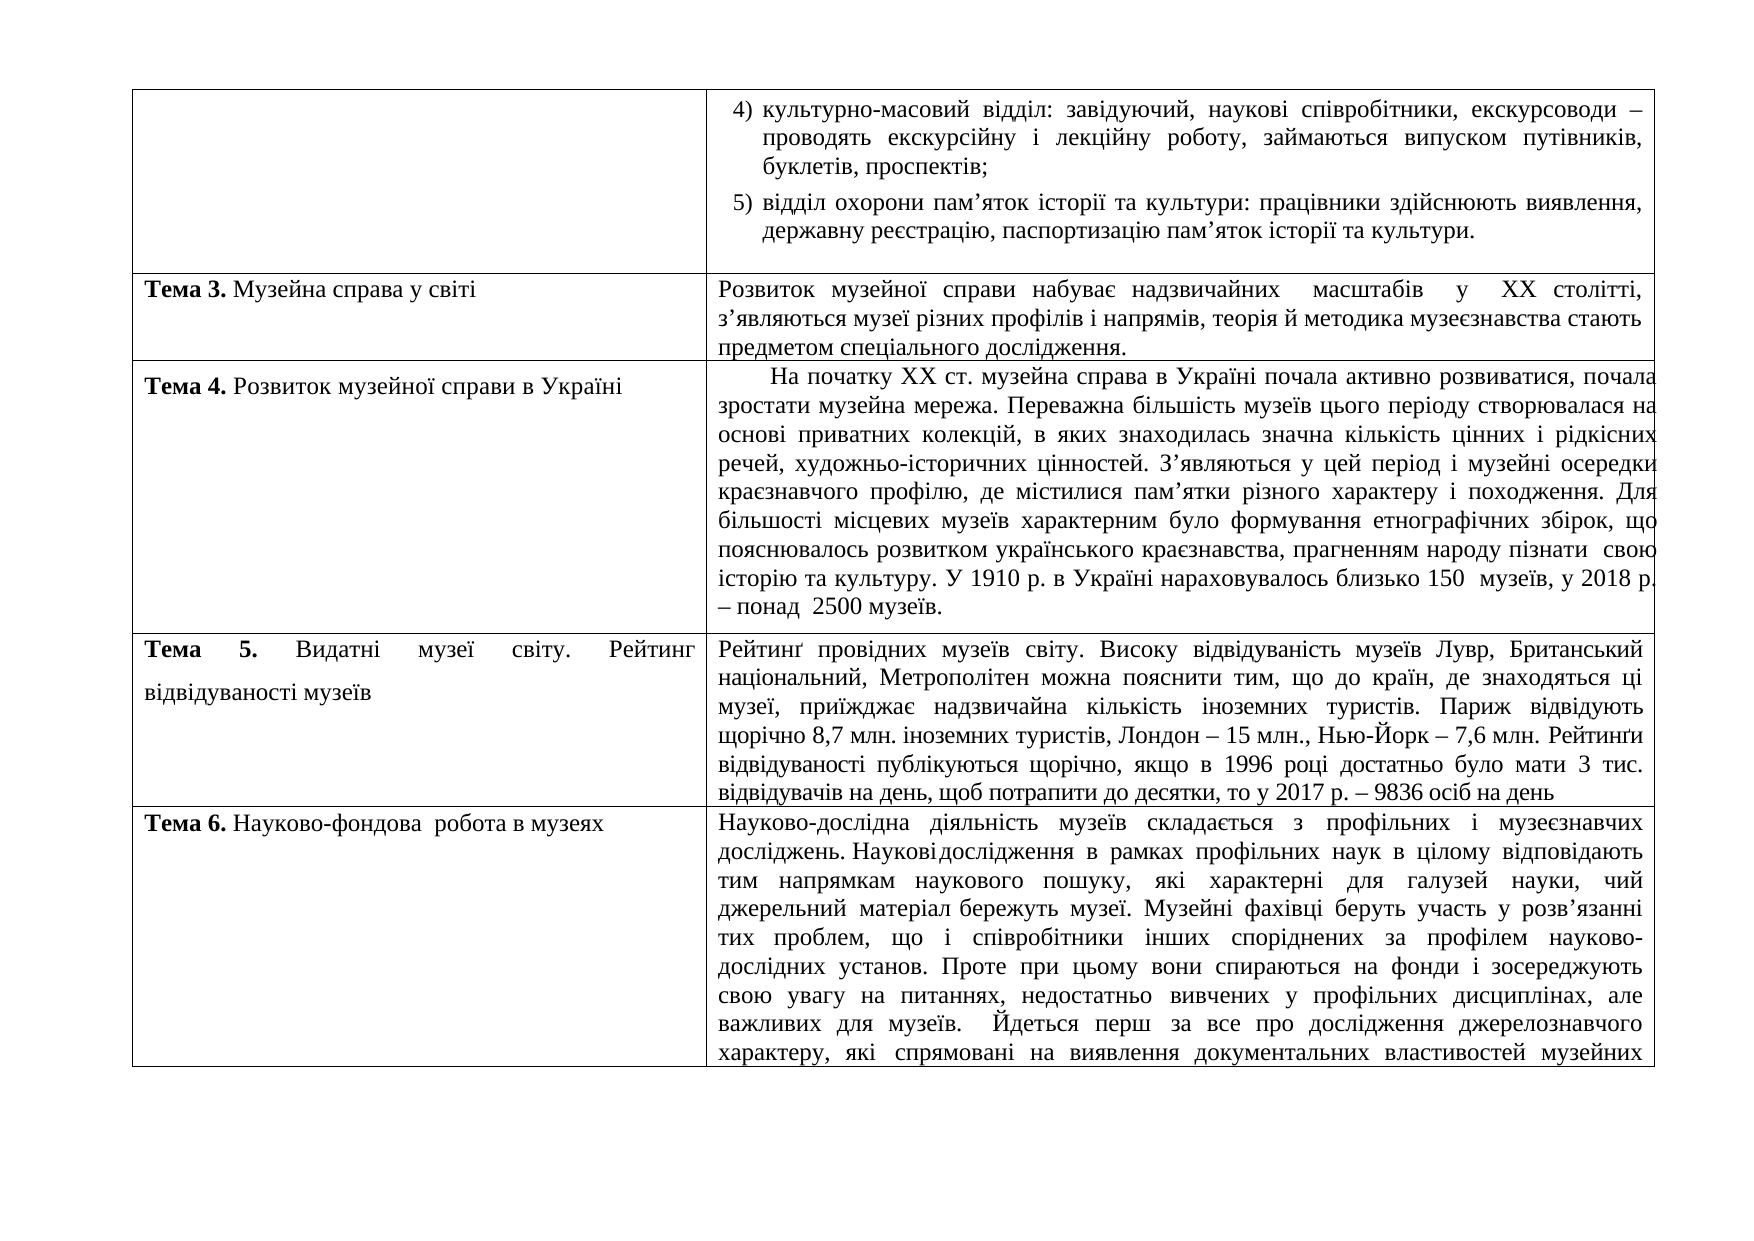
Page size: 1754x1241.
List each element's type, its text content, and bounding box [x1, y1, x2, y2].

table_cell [133, 807, 706, 1066]
table_cell Рейтинґ провідних музеїв світу. Високу відвідуваність музеїв Лувр, Британський національний, Метрополітен можна пояснити тим, що до країн, де знаходяться ці музеї, приїжджає надзвичайна кількість іноземних туристів. Париж відвідують щорічно 8,7 млн. іноземних туристів, Лондон – 15 млн., Нью-Йорк – 7,6 млн. Рейтинґи відвідуваності публікуються щорічно, якщо в 1996 році достатньо було мати 3 тис. відвідувачів на день, щоб потрапити до десятки, то у 2017 р. – 9836 осіб на день [707, 634, 1654, 806]
table_cell Тема 3. Музейна справа у світі [133, 274, 706, 360]
table_cell На початку XX ст. музейна справа в Україні почала активно розвиватися, почала зростати музейна мережа. Переважна більшість музеїв цього періоду створювалася на основі приватних колекцій, в яких знаходилась значна кількість цінних і рідкісних речей, художньо-історичних цінностей. З’являються у цей період і музейні осередки краєзнавчого профілю, де містилися пам’ятки різного характеру і походження. Для більшості місцевих музеїв характерним було формування етнографічних збірок, що пояснювалось розвитком українського краєзнавства, прагненням народу пізнати свою історію та культуру. У 1910 р. в Україні нараховувалось близько 150 музеїв, у 2018 р. – понад 2500 музеїв. [707, 361, 1654, 633]
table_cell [707, 90, 1654, 273]
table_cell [707, 807, 1654, 1066]
table_cell Розвиток музейної справи набуває надзвичайних масштабів у ХХ столітті, з’являються музеї різних профілів і напрямів, теорія й методика музеєзнавства стають предметом спеціального дослідження. [707, 274, 1654, 360]
table_cell Тема 4. Розвиток музейної справи в Україні [133, 361, 706, 633]
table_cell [133, 90, 706, 273]
table_cell Тема 5. Видатні музеї світу. Рейтинг відвідуваності музеїв [133, 634, 706, 806]
